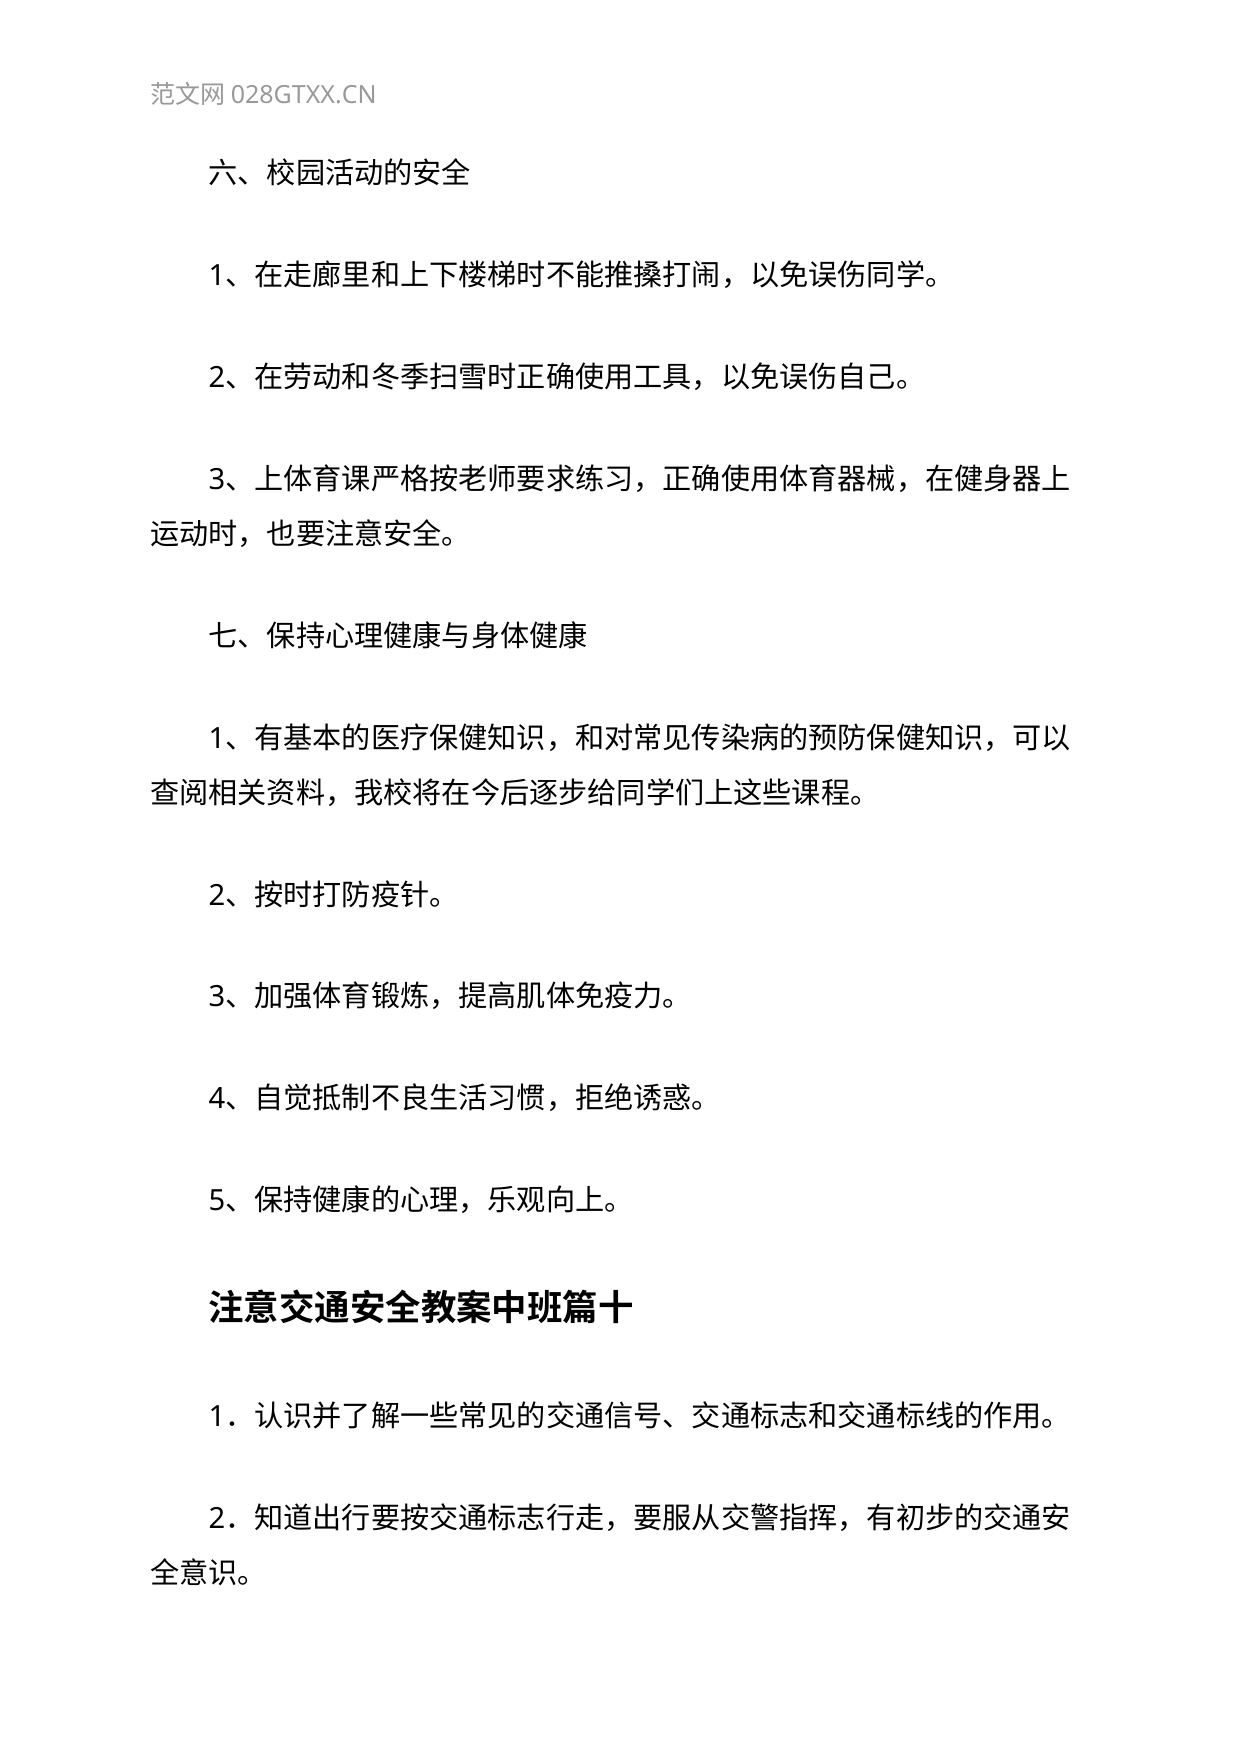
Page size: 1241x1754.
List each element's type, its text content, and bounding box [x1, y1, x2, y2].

text 七、保持心理健康与身体健康 [150, 612, 1090, 655]
text 5、保持健康的心理，乐观向上。 [150, 1177, 1090, 1219]
text 4、自觉抵制不良生活习惯，拒绝诱惑。 [150, 1075, 1090, 1117]
text 1、在走廊里和上下楼梯时不能推搡打闹，以免误伤同学。 [150, 252, 1090, 294]
text 注意交通安全教案中班篇十 [150, 1279, 1090, 1330]
text 1、有基本的医疗保健知识，和对常见传染病的预防保健知识，可以查阅相关资料，我校将在今后逐步给同学们上这些课程。 [150, 714, 1090, 812]
text 2．知道出行要按交通标志行走，要服从交警指挥，有初步的交通安全意识。 [150, 1494, 1090, 1592]
text 2、在劳动和冬季扫雪时正确使用工具，以免误伤自己。 [150, 354, 1090, 396]
text 3、加强体育锻炼，提高肌体免疫力。 [150, 973, 1090, 1015]
text 1．认识并了解一些常见的交通信号、交通标志和交通标线的作用。 [150, 1392, 1090, 1435]
text 3、上体育课严格按老师要求练习，正确使用体育器械，在健身器上运动时，也要注意安全。 [150, 456, 1090, 553]
text 六、校园活动的安全 [150, 150, 1090, 192]
text 2、按时打防疫针。 [150, 871, 1090, 913]
